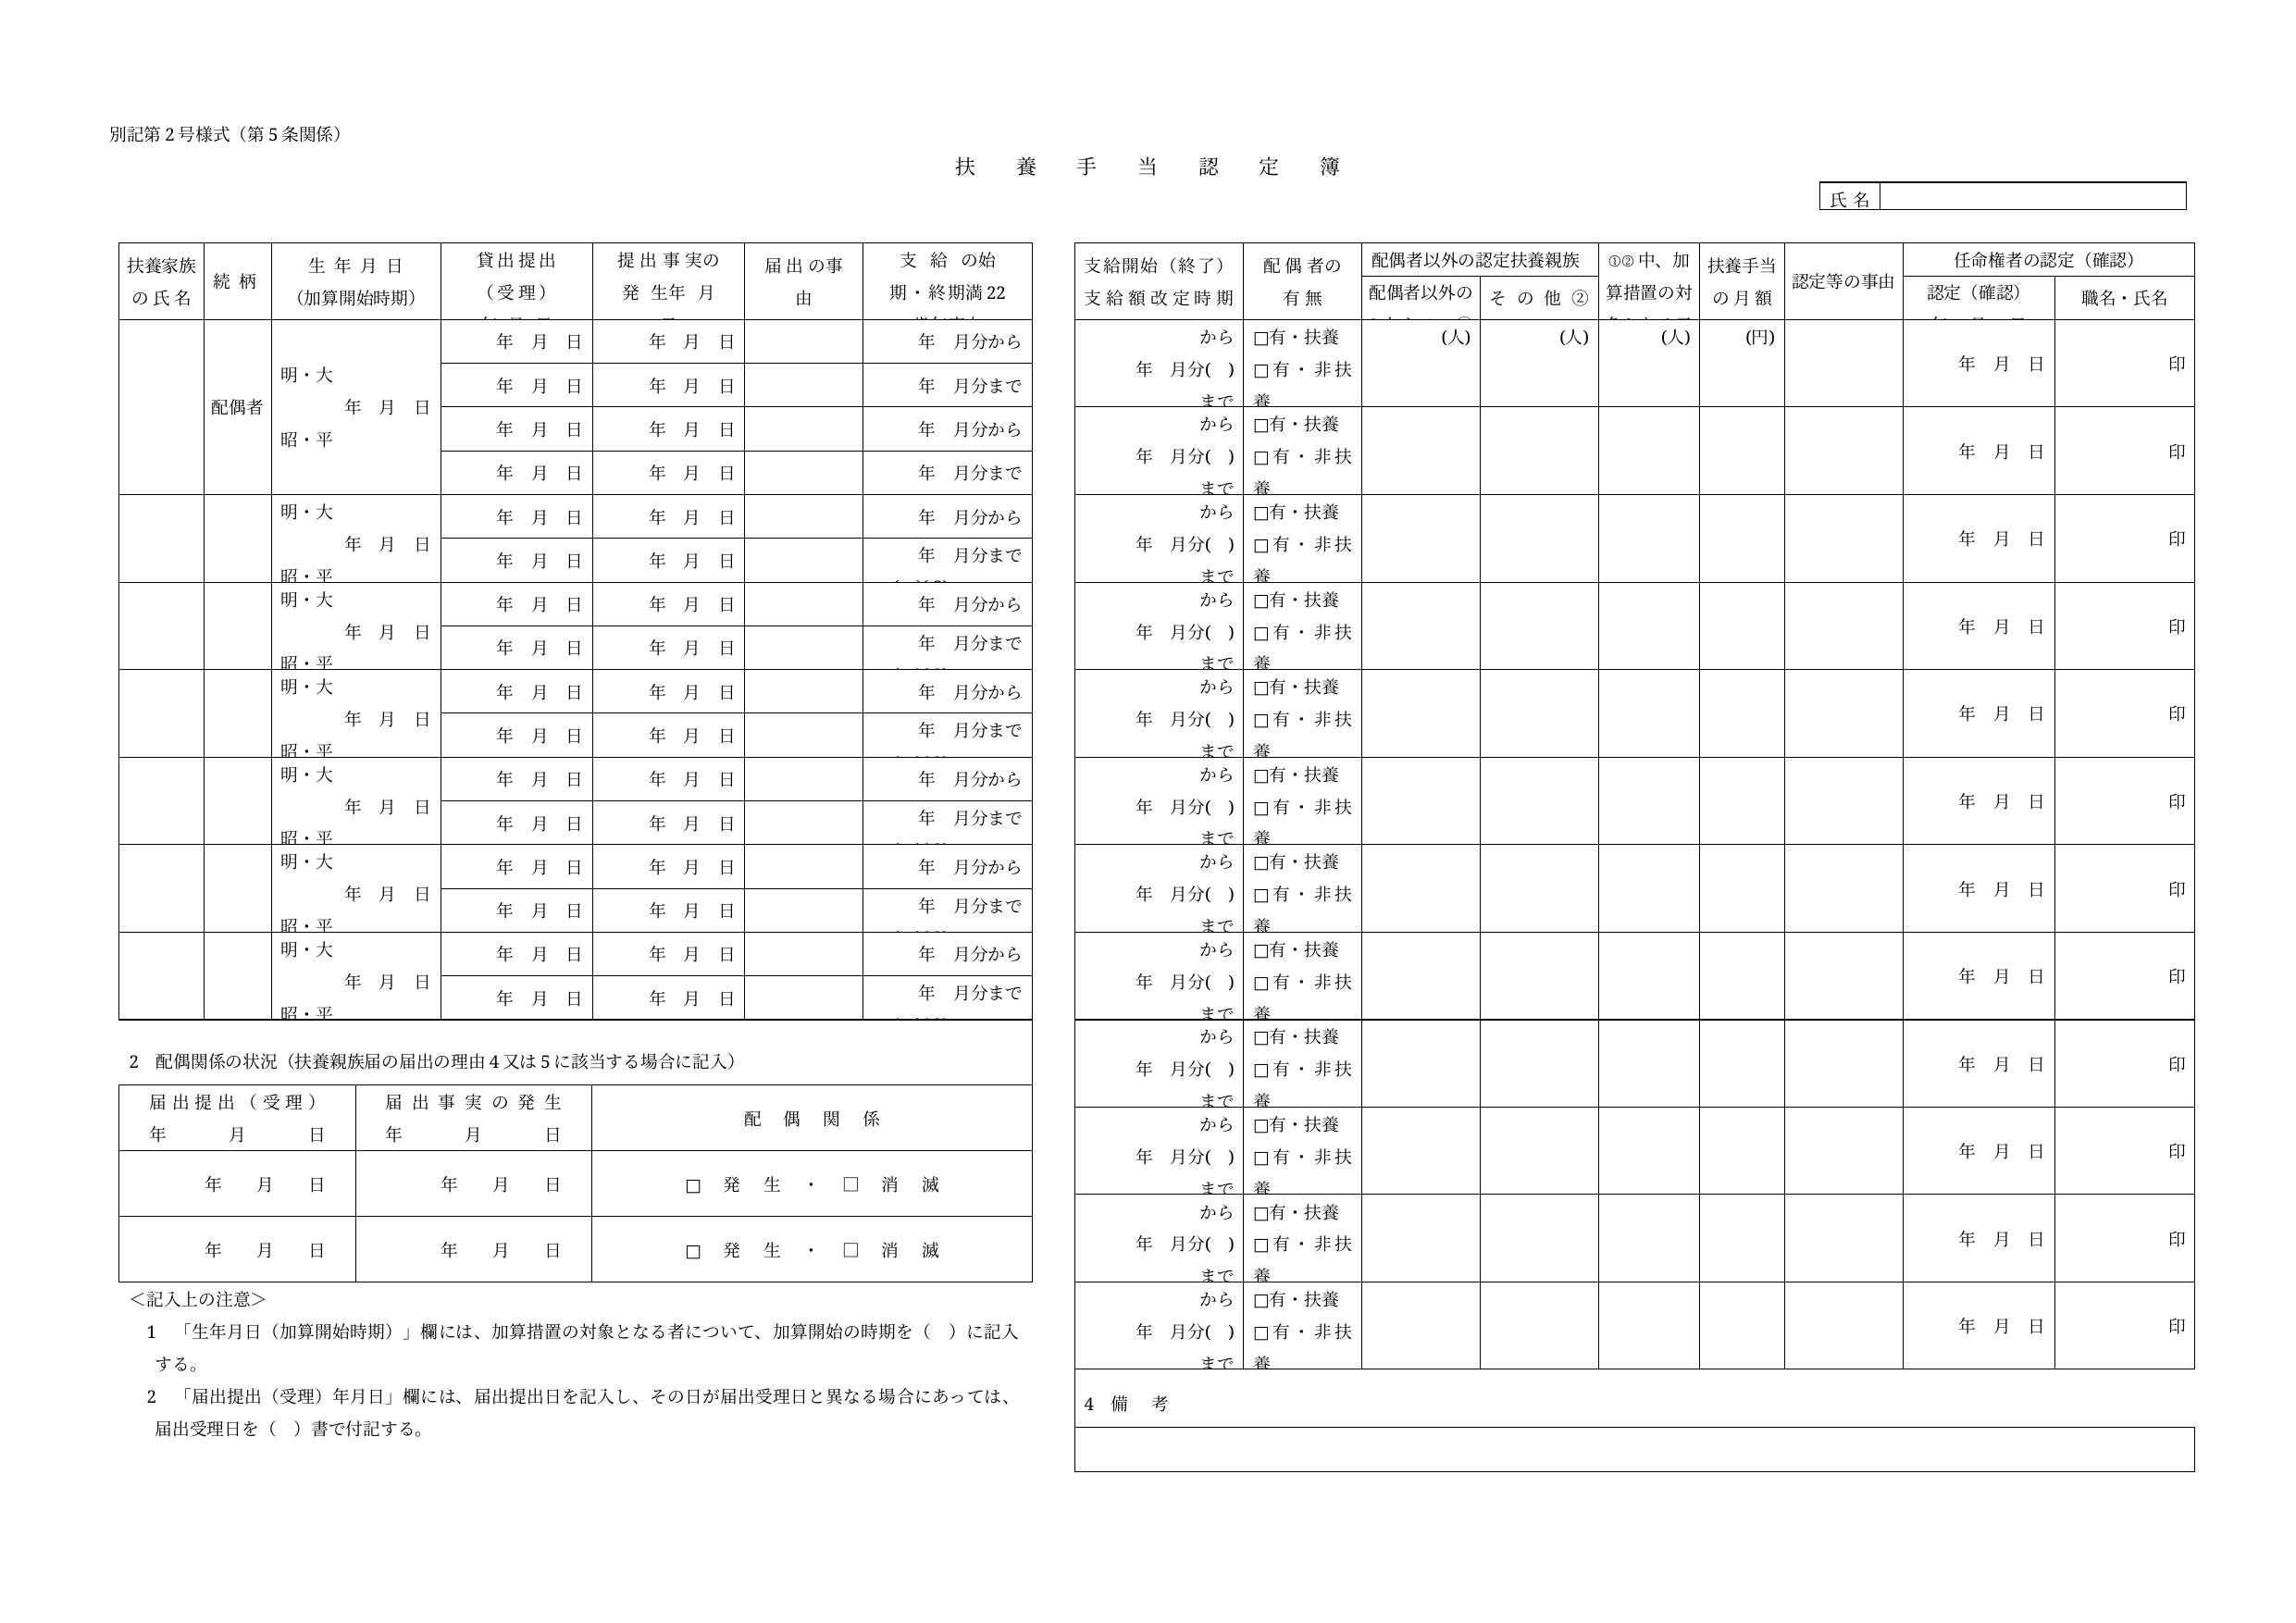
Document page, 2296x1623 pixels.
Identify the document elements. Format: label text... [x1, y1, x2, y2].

table_cell [745, 933, 863, 975]
table_cell [1481, 407, 1598, 494]
table_header 貸出提出 （受理） 年月日 [441, 243, 592, 319]
table_cell [119, 495, 204, 581]
table_cell [1700, 407, 1784, 494]
table_cell 4 備考 [1075, 1369, 2195, 1427]
table_header 扶養手当の月額 [1700, 243, 1784, 319]
table_cell から 年 月分( ) まで [1075, 495, 1243, 581]
table_cell [745, 539, 863, 581]
table_cell □有・扶養 □有・非扶養 □無 [1244, 758, 1361, 844]
table_cell 年 月分から [863, 320, 1032, 363]
table_cell [1700, 758, 1784, 844]
table_cell 年 月 日 [441, 845, 592, 887]
table_cell [1785, 583, 1903, 669]
table_cell [745, 889, 863, 932]
table_cell から 年 月分( ) まで [1075, 320, 1243, 406]
table_cell から 年 月分( ) まで [1075, 758, 1243, 844]
table_header [1032, 242, 1074, 1470]
table_cell [745, 801, 863, 844]
table_cell [1599, 845, 1699, 932]
table_cell 年 月 日 [1904, 1282, 2054, 1369]
table_cell から 年 月分( ) まで [1075, 1021, 1243, 1107]
table_cell 職名・氏名 [2055, 277, 2194, 319]
table_cell [1599, 1021, 1699, 1107]
table_cell [119, 583, 204, 669]
table_cell 年 月 日 [593, 670, 744, 712]
table_cell 配偶者以外の 2人まで ① [1362, 277, 1480, 319]
table_cell 年 月 日 [441, 626, 592, 669]
table_cell から 年 月分( ) まで [1075, 583, 1243, 669]
table_cell 年 月 日 [1904, 1021, 2054, 1107]
table_cell [1599, 495, 1699, 581]
table_cell [1362, 845, 1480, 932]
table_cell □ 発生 ・ □ 消滅 [592, 1217, 1032, 1282]
table_cell [1700, 845, 1784, 932]
table_cell 年 月 日 [1904, 670, 2054, 757]
table_cell □ 発生 ・ □ 消滅 [592, 1151, 1032, 1216]
table_cell 届出事実の発生 年月日 [356, 1085, 591, 1150]
table_cell [1785, 670, 1903, 757]
table_cell 年 月分まで [863, 364, 1032, 406]
table_cell [205, 670, 271, 757]
table_cell [745, 713, 863, 757]
table_cell [1481, 1108, 1598, 1194]
table_header 氏名 [1820, 183, 1880, 209]
table_cell 年 月 日 [1904, 845, 2054, 932]
table_cell 年 月 日 [441, 583, 592, 626]
table_cell [1599, 1282, 1699, 1369]
table_cell 年 月分まで ( )( 3) [863, 626, 1032, 669]
table_cell 届出提出（受理） 年月日 [119, 1085, 355, 1150]
table_cell [745, 407, 863, 451]
table_cell 印 [2055, 670, 2194, 757]
table_cell 年 月分まで ( )( 3) [863, 801, 1032, 844]
table_cell [1700, 495, 1784, 581]
table_cell [1785, 495, 1903, 581]
table_cell 年 月 日 [1904, 320, 2054, 406]
table_cell 印 [2055, 1108, 2194, 1194]
table_cell 年 月 日 [441, 889, 592, 932]
table_cell 年 月 日 [1904, 495, 2054, 581]
table_cell 配偶者 [205, 320, 271, 494]
table_cell から 年 月分( ) まで [1075, 933, 1243, 1019]
table_cell 年 月分から [863, 933, 1032, 975]
table_cell 印 [2055, 320, 2194, 406]
text 扶養手当認定簿 [109, 150, 2186, 181]
table_cell □有・扶養 □有・非扶養 □無 [1244, 320, 1361, 406]
table_cell [1700, 1195, 1784, 1282]
table_cell 年 月 日 [1904, 1108, 2054, 1194]
table_cell 年 月 日 [1904, 407, 2054, 494]
table_cell 年 月 日 [441, 758, 592, 800]
table_cell 年 月 日 [593, 713, 744, 757]
table_cell 年 月 日 [441, 452, 592, 494]
table_cell 年 月分まで ( )( 3) [863, 713, 1032, 757]
table_header 配偶者の有無 [1244, 243, 1361, 319]
table_cell [745, 495, 863, 538]
table_cell [119, 670, 204, 757]
table_cell □有・扶養 □有・非扶養 □無 [1244, 1195, 1361, 1282]
table_cell □有・扶養 □有・非扶養 □無 [1244, 670, 1361, 757]
table_cell [1700, 933, 1784, 1019]
table_cell (人) [1599, 320, 1699, 406]
table_cell 年 月 日 [441, 976, 592, 1019]
table_cell 年 月 日 [593, 845, 744, 887]
table_cell □有・扶養 □有・非扶養 □無 [1244, 583, 1361, 669]
table_cell [1599, 1195, 1699, 1282]
table_cell 年 月 日 [593, 933, 744, 975]
table_cell 年 月 日 [593, 495, 744, 538]
table_cell [1599, 758, 1699, 844]
table_cell [1075, 1428, 2194, 1470]
table_cell 年 月 日 [441, 407, 592, 451]
table_cell [745, 670, 863, 712]
table_cell [1599, 670, 1699, 757]
table_cell [745, 626, 863, 669]
table_cell 明・大 年 月 日 昭・平 （ 年4月～） [272, 845, 441, 932]
table_cell 認定（確認） 年 月 日 [1904, 277, 2054, 319]
table_cell [1785, 1108, 1903, 1194]
table_cell 明・大 年 月 日 昭・平 （ 年4月～） [272, 583, 441, 669]
table_cell 年 月 日 [441, 320, 592, 363]
table_cell 年 月分から [863, 495, 1032, 538]
table_cell 年 月 日 [593, 539, 744, 581]
table_cell 年 月 日 [1904, 583, 2054, 669]
table_cell 年 月 日 [593, 758, 744, 800]
table_header 届出の事由 [745, 243, 863, 319]
table_cell 年 月 日 [441, 670, 592, 712]
table_cell [119, 758, 204, 844]
table_cell 印 [2055, 845, 2194, 932]
table_cell [1362, 758, 1480, 844]
table_cell ＜記入上の注意＞ 1 「生年月日（加算開始時期）」欄には、加算措置の対象となる者について、加算開始の時期を（ ）に記入する。 2 「届出提出（受理）年月日」欄には、届出提出日を記入し、その日が届出受理日と異なる場合にあっては、届出受理日を（ ）書で付記する。 3 「支給の始期・終期（満22歳年度末）」欄の（ ）内には、子・孫・弟妹が満22歳年度末により支給条件を喪失する時期を記入する。 4 子・孫・弟妹が満22歳年度末により支給条件を喪失した場合は、「届出提出（受理）年月日」欄及び「届出事実の発生年月日」欄の記入は要しない。なお、「届出の事由」欄には、「満22歳年度末」と記入する。 5 「配偶者の有無」欄は、配偶者の有無及び配偶者有の場合における扶養認定の状況について、該当する□に㊞印を付ける。 [119, 1282, 1032, 1470]
table_cell 年 月 日 [593, 889, 744, 932]
table_cell 年 月 日 [1904, 1195, 2054, 1282]
table_cell 年 月分まで ( )( 3) [863, 539, 1032, 581]
table_cell [745, 583, 863, 626]
table_cell 年 月 日 [1904, 758, 2054, 844]
table_header 支給開始（終了） 支給額改定時期 [1075, 243, 1243, 319]
table_cell 2 配偶関係の状況（扶養親族届の届出の理由4又は5に該当する場合に記入） [119, 1021, 1032, 1084]
table_cell [1481, 1021, 1598, 1107]
table_cell 配偶関係 [592, 1085, 1032, 1150]
table_cell [1785, 1282, 1903, 1369]
table_cell 年 月分から [863, 407, 1032, 451]
table_cell 印 [2055, 407, 2194, 494]
table_cell [1785, 407, 1903, 494]
table_cell 明・大 年 月 日 昭・平 （ 年4月～） [272, 670, 441, 757]
table_cell 年 月 日 [441, 364, 592, 406]
table_cell [1481, 495, 1598, 581]
table_cell □有・扶養 □有・非扶養 □無 [1244, 407, 1361, 494]
table_cell 明・大 年 月 日 昭・平 （ 年4月～） [272, 933, 441, 1019]
table_cell 年 月分から [863, 583, 1032, 626]
table_cell 明・大 年 月 日 昭・平 [272, 320, 441, 494]
table_cell [1785, 320, 1903, 406]
table_cell 年 月 日 [356, 1151, 591, 1216]
table_cell □有・扶養 □有・非扶養 □無 [1244, 1108, 1361, 1194]
table_cell [1785, 933, 1903, 1019]
table_cell (人) [1481, 320, 1598, 406]
table_cell から 年 月分( ) まで [1075, 845, 1243, 932]
table_cell から 年 月分( ) まで [1075, 1108, 1243, 1194]
table_cell から 年 月分( ) まで [1075, 1282, 1243, 1369]
table_cell 明・大 年 月 日 昭・平 （ 年4月～） [272, 495, 441, 581]
table_cell 年 月 日 [441, 801, 592, 844]
table_cell から 年 月分( ) まで [1075, 1195, 1243, 1282]
table_cell 年 月分まで [863, 452, 1032, 494]
table_cell から 年 月分( ) まで [1075, 407, 1243, 494]
table_cell 年 月 日 [593, 320, 744, 363]
table_cell 年 月 日 [593, 626, 744, 669]
table_cell □有・扶養 □有・非扶養 □無 [1244, 933, 1361, 1019]
table_cell [745, 452, 863, 494]
table_header 生年月日 （加算開始時期） [272, 243, 441, 319]
table_cell 年 月分から [863, 758, 1032, 800]
text 別記第2号様式（第5条関係） [109, 118, 2186, 150]
table_cell [1700, 1282, 1784, 1369]
table_cell [1362, 1021, 1480, 1107]
table_cell [205, 758, 271, 844]
table_cell 年 月 日 [119, 1217, 355, 1282]
table_cell 年 月 日 [1904, 933, 2054, 1019]
table_cell [1362, 495, 1480, 581]
table_cell [1700, 670, 1784, 757]
table_cell から 年 月分( ) まで [1075, 670, 1243, 757]
table_cell 年 月 日 [356, 1217, 591, 1282]
table_cell 年 月 日 [593, 976, 744, 1019]
table_cell 年 月 日 [593, 583, 744, 626]
table_cell 年 月分まで ( )( 3) [863, 976, 1032, 1019]
table_cell □有・扶養 □有・非扶養 □無 [1244, 495, 1361, 581]
table_cell 年 月 日 [441, 713, 592, 757]
table_cell [1481, 845, 1598, 932]
table_header ①②中、加算措置の対象となる子 [1599, 243, 1699, 319]
table_header 認定等の事由 [1785, 243, 1903, 319]
table_cell [1599, 583, 1699, 669]
table_cell [745, 758, 863, 800]
table_cell [1599, 407, 1699, 494]
table_cell 年 月 日 [441, 539, 592, 581]
table_cell [745, 364, 863, 406]
table_cell [745, 976, 863, 1019]
table_cell [1700, 1021, 1784, 1107]
table_cell 印 [2055, 1195, 2194, 1282]
table_cell 印 [2055, 758, 2194, 844]
table_header 支給の始期・終期満22歳年度末 [863, 243, 1032, 319]
table_cell その他② [1481, 277, 1598, 319]
table_cell □有・扶養 □有・非扶養 □無 [1244, 1021, 1361, 1107]
table_cell [1481, 670, 1598, 757]
table_cell [1785, 1021, 1903, 1107]
table_cell 年 月 日 [593, 407, 744, 451]
table_cell [119, 845, 204, 932]
table_cell [205, 583, 271, 669]
table_cell 明・大 年 月 日 昭・平 （ 年4月～） [272, 758, 441, 844]
table_cell [1785, 758, 1903, 844]
table_header 配偶者以外の認定扶養親族 [1362, 243, 1598, 275]
table_cell [1481, 1195, 1598, 1282]
table_cell [1362, 1282, 1480, 1369]
table_cell [745, 320, 863, 363]
table_cell [1481, 1282, 1598, 1369]
table_cell [1481, 583, 1598, 669]
table_cell [1362, 670, 1480, 757]
table_cell 年 月分まで ( )( 3) [863, 889, 1032, 932]
table_cell [1362, 1195, 1480, 1282]
table_cell 印 [2055, 933, 2194, 1019]
table_cell [205, 845, 271, 932]
table_cell 印 [2055, 1021, 2194, 1107]
table_header 提出事実の発生年月日 [593, 243, 744, 319]
table_cell 年 月 日 [593, 801, 744, 844]
table_cell 印 [2055, 495, 2194, 581]
table_cell □有・扶養 □有・非扶養 □無 [1244, 845, 1361, 932]
table_header 続柄 [205, 243, 271, 319]
table_cell [205, 495, 271, 581]
table_cell [119, 933, 204, 1019]
table_header [1880, 183, 2186, 209]
table_header 扶養家族の氏名 [119, 243, 204, 319]
table_cell [205, 933, 271, 1019]
table_cell (人) [1362, 320, 1480, 406]
table_cell [1599, 933, 1699, 1019]
table_cell 印 [2055, 1282, 2194, 1369]
table_cell [1599, 1108, 1699, 1194]
table_cell 年 月 日 [441, 495, 592, 538]
table_cell [1362, 407, 1480, 494]
table_cell □有・扶養 □有・非扶養 □無 [1244, 1282, 1361, 1369]
table_cell (円) [1700, 320, 1784, 406]
table_cell [1362, 583, 1480, 669]
table_cell [1700, 1108, 1784, 1194]
table_cell [1700, 583, 1784, 669]
table_cell [119, 320, 204, 494]
table_cell [745, 845, 863, 887]
table_cell 年 月 日 [441, 933, 592, 975]
table_cell 年 月 日 [593, 452, 744, 494]
table_cell [1785, 845, 1903, 932]
table_cell 印 [2055, 583, 2194, 669]
table_cell [1481, 933, 1598, 1019]
table_cell 年 月分から [863, 670, 1032, 712]
table_cell [1362, 933, 1480, 1019]
table_header 任命権者の認定（確認） [1904, 243, 2194, 275]
table_cell 年 月分から [863, 845, 1032, 887]
table_cell [1785, 1195, 1903, 1282]
table_cell [1362, 1108, 1480, 1194]
table_cell 年 月 日 [593, 364, 744, 406]
table_cell 年 月 日 [119, 1151, 355, 1216]
table_cell [1481, 758, 1598, 844]
